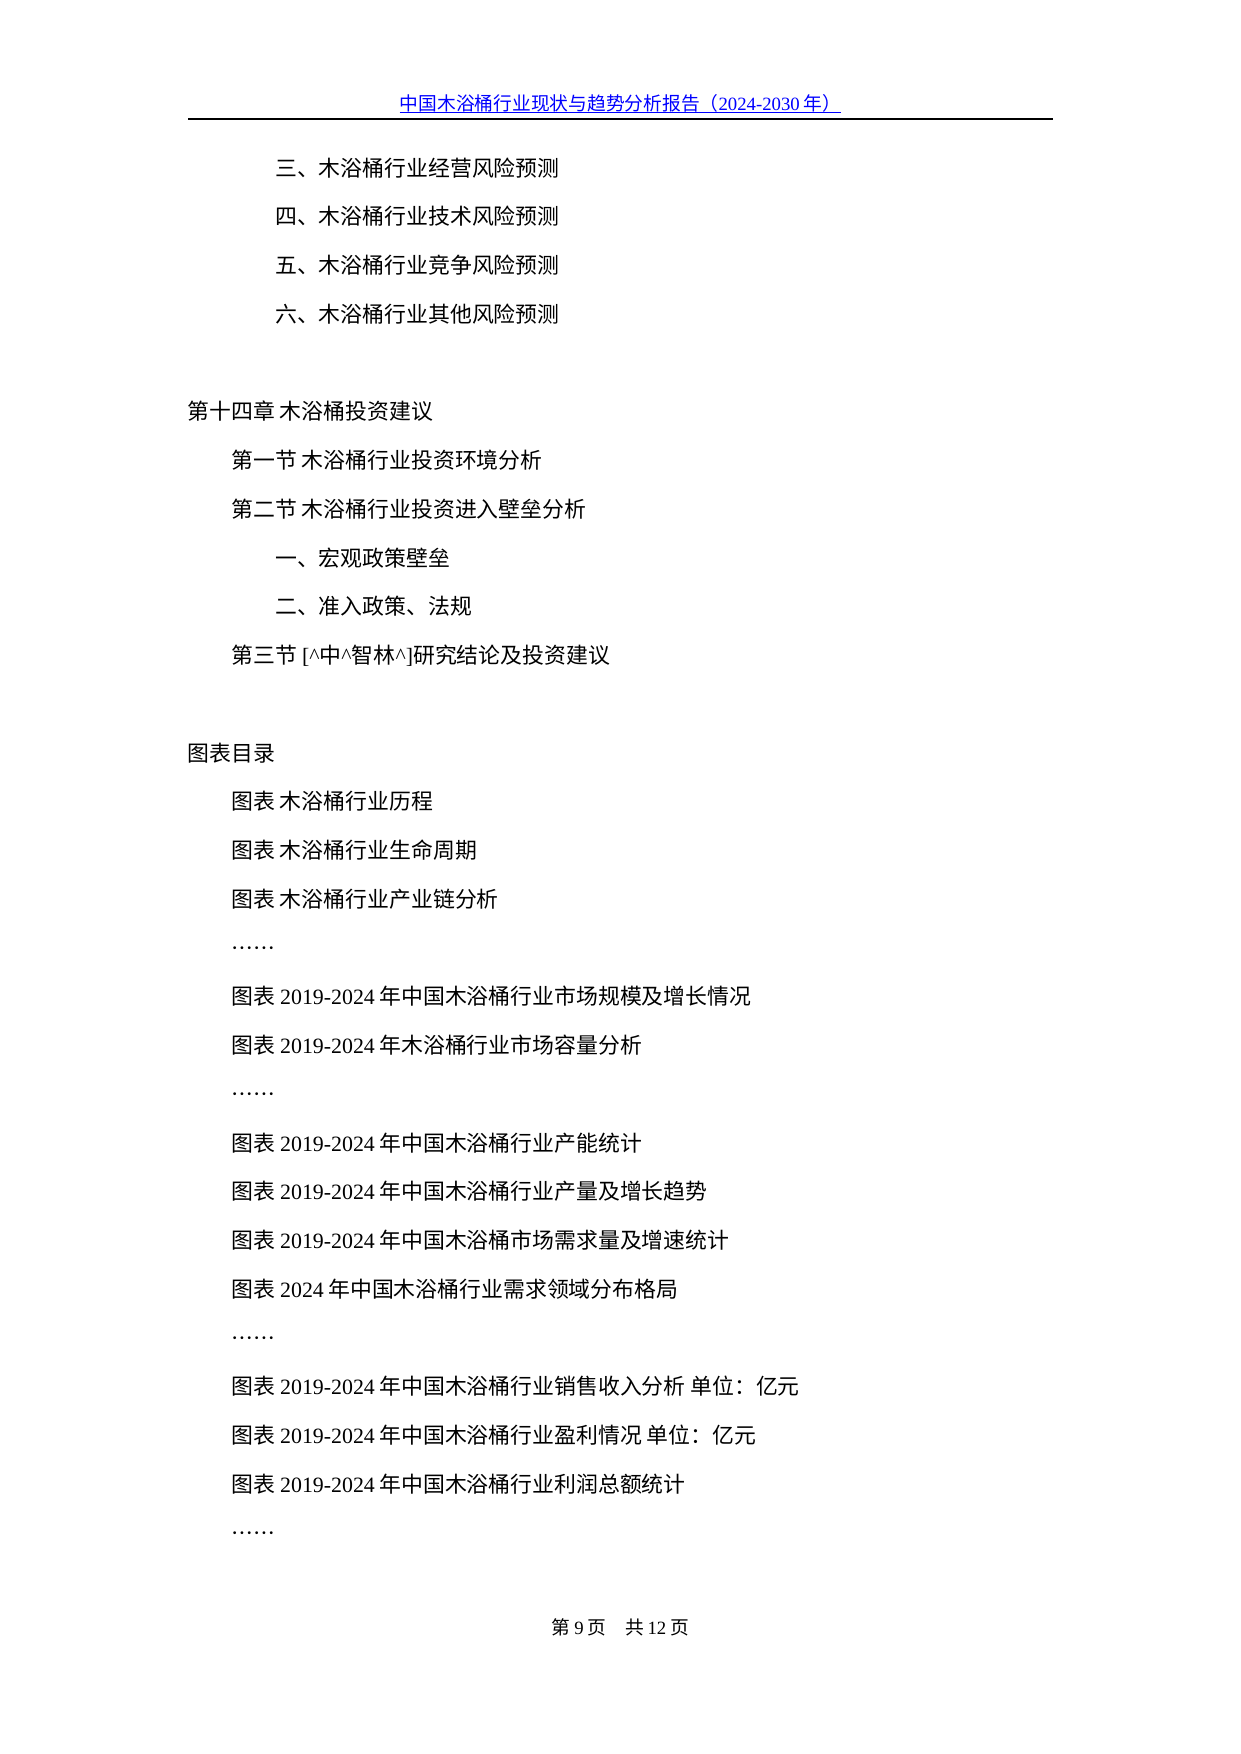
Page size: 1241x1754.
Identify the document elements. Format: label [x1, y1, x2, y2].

text [187, 150, 1053, 1548]
